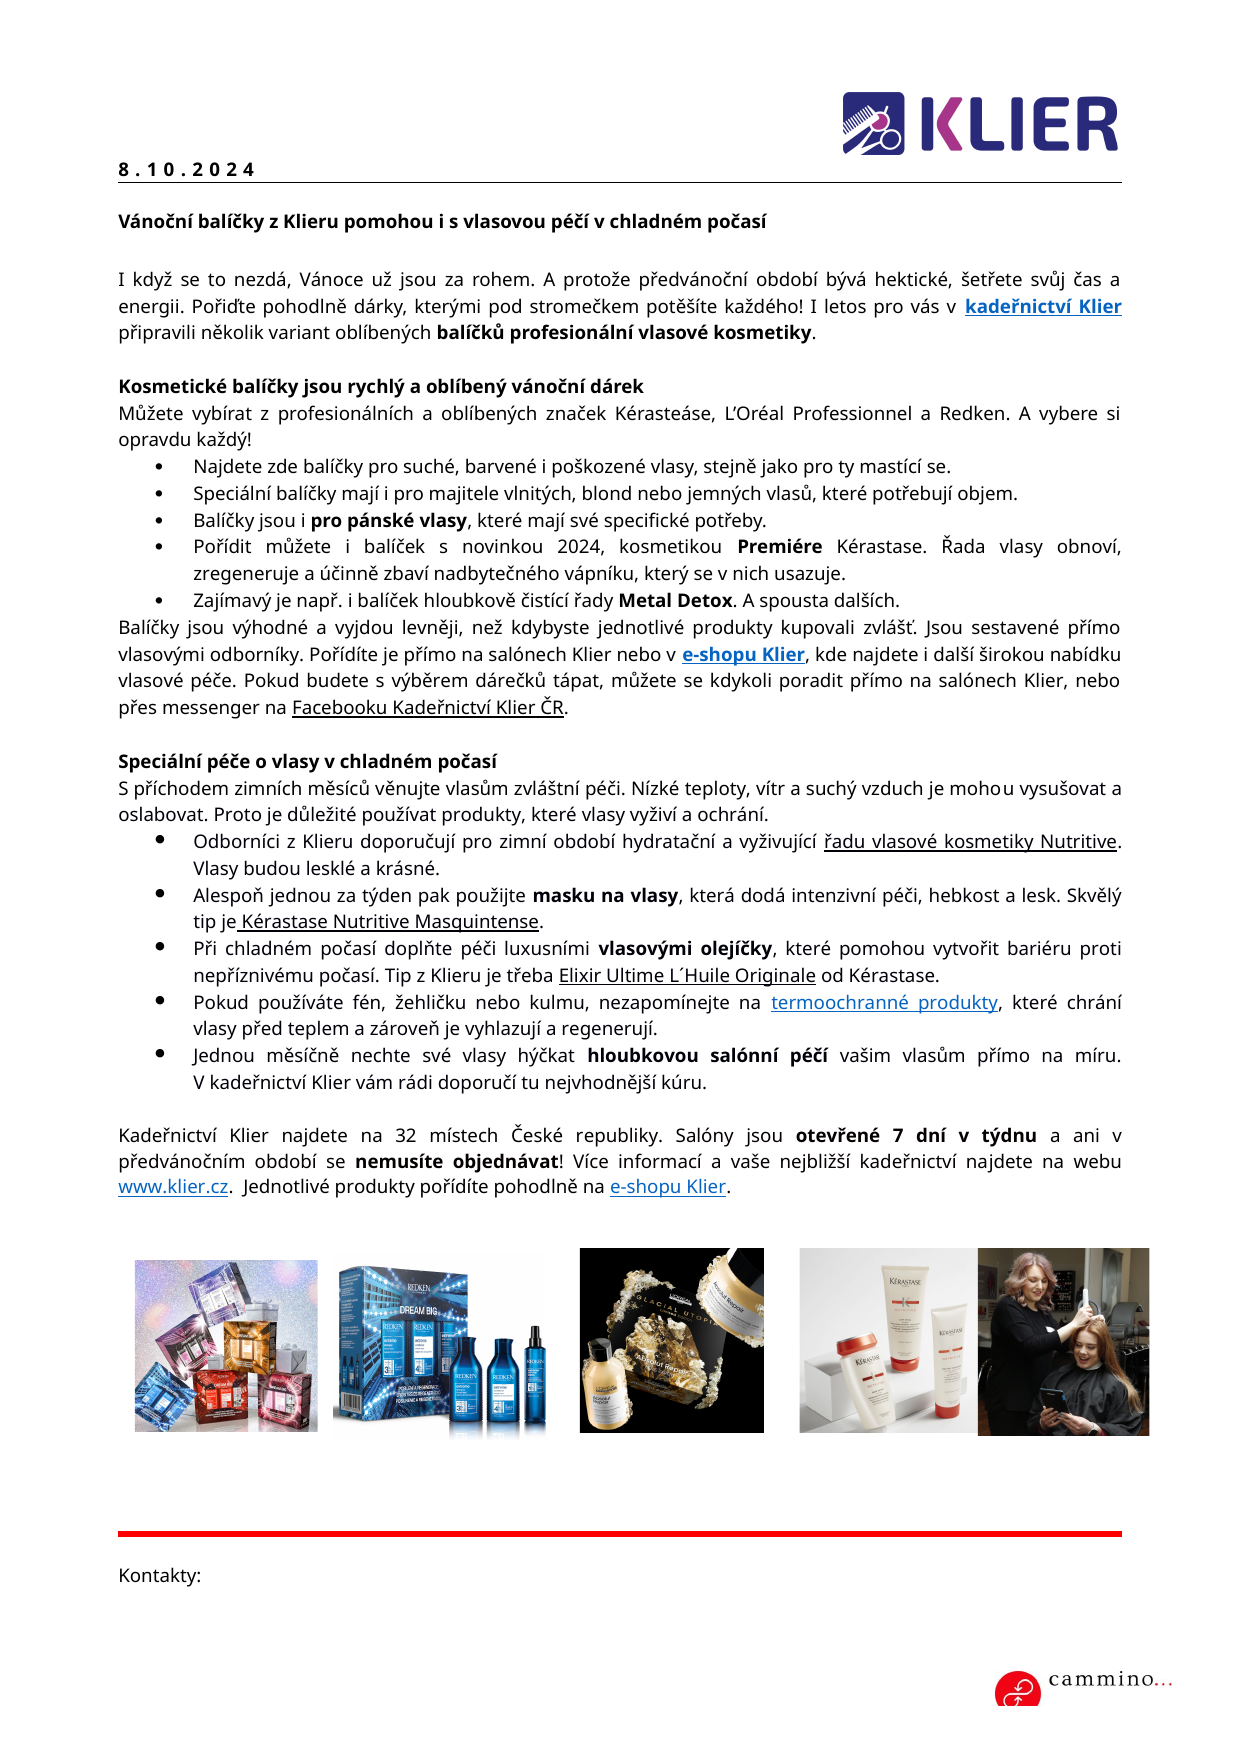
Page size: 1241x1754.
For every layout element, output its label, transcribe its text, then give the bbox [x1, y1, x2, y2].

text Kosmetické balíčky jsou rychlý a oblíbený vánoční dárek [118, 373, 1122, 399]
list Alespoň jednou za týden pak použijte masku na vlasy, která dodá intenzivní péči, hebkost a lesk. Skvělý tip je Kérastase Nutritive Masquintense. [156, 882, 1122, 934]
text Kadeřnictví Klier najdete na 32 místech České republiky. Salóny jsou otevřené 7 dní v týdnu a ani v předvánočním období se nemusíte objednávat! Více informací a vaše nejbližší kadeřnictví najdete na webu www.klier.cz. Jednotlivé produkty pořídíte pohodlně na e-shopu Klier. [118, 1123, 1122, 1199]
text Balíčky jsou výhodné a vyjdou levněji, než kdybyste jednotlivé produkty kupovali zvlášť. Jsou sestavené přímo vlasovými odborníky. Pořídíte je přímo na salónech Klier nebo v e-shopu Klier, kde najdete i další širokou nabídku vlasové péče. Pokud budete s výběrem dárečků tápat, můžete se kdykoli poradit přímo na salónech Klier, nebo přes messenger na Facebooku Kadeřnictví Klier ČR. [118, 614, 1122, 720]
picture [799, 1248, 1150, 1436]
text I když se to nezdá, Vánoce už jsou za rohem. A protože předvánoční období bývá hektické, šetřete svůj čas a energii. Pořiďte pohodlně dárky, kterými pod stromečkem potěšíte každého! I letos pro vás v kadeřnictví Klier připravili několik variant oblíbených balíčků profesionální vlasové kosmetiky. [118, 266, 1122, 345]
list Kontakty: [118, 1562, 1122, 1588]
list Balíčky jsou i pro pánské vlasy, které mají své specifické potřeby. [156, 507, 1122, 533]
text S příchodem zimních měsíců věnujte vlasům zvláštní péči. Nízké teploty, vítr a suchý vzduch je mohou vysušovat a oslabovat. Proto je důležité používat produkty, které vlasy vyživí a ochrání. [118, 775, 1122, 827]
picture [333, 1252, 546, 1440]
picture [579, 1248, 764, 1433]
list Pořídit můžete i balíček s novinkou 2024, kosmetikou Premiére Kérastase. Řada vlasy obnoví, zregeneruje a účinně zbaví nadbytečného vápníku, který se v nich usazuje. [156, 534, 1122, 586]
picture [843, 92, 1118, 155]
list Odborníci z Klieru doporučují pro zimní období hydratační a vyživující řadu vlasové kosmetiky Nutritive. Vlasy budou lesklé a krásné. [156, 828, 1122, 881]
list Jednou měsíčně nechte své vlasy hýčkat hloubkovou salónní péčí vašim vlasům přímo na míru. V kadeřnictví Klier vám rádi doporučí tu nejvhodnější kúru. [156, 1042, 1122, 1095]
list Zajímavý je např. i balíček hloubkově čistící řady Metal Detox. A spousta dalších. [156, 587, 1122, 613]
list Při chladném počasí doplňte péči luxusními vlasovými olejíčky, které pomohou vytvořit bariéru proti nepříznivému počasí. Tip z Klieru je třeba Elixir Ultime L´Huile Originale od Kérastase. [156, 935, 1122, 988]
subtitle Vánoční balíčky z Klieru pomohou i s vlasovou péčí v chladném počasí [118, 209, 1122, 234]
list Speciální balíčky mají i pro majitele vlnitých, blond nebo jemných vlasů, které potřebují objem. [156, 480, 1122, 506]
text Speciální péče o vlasy v chladném počasí [118, 748, 1122, 773]
list Pokud používáte fén, žehličku nebo kulmu, nezapomínejte na termoochranné produkty, které chrání vlasy před teplem a zároveň je vyhlazují a regenerují. [156, 989, 1122, 1041]
list Najdete zde balíčky pro suché, barvené i poškozené vlasy, stejně jako pro ty mastící se. [156, 453, 1122, 479]
text 8.10.2024 [118, 157, 1122, 182]
picture [134, 1260, 318, 1432]
text Můžete vybírat z profesionálních a oblíbených značek Kérasteáse, L’Oréal Professionnel a Redken. A vybere si opravdu každý! [118, 400, 1122, 452]
